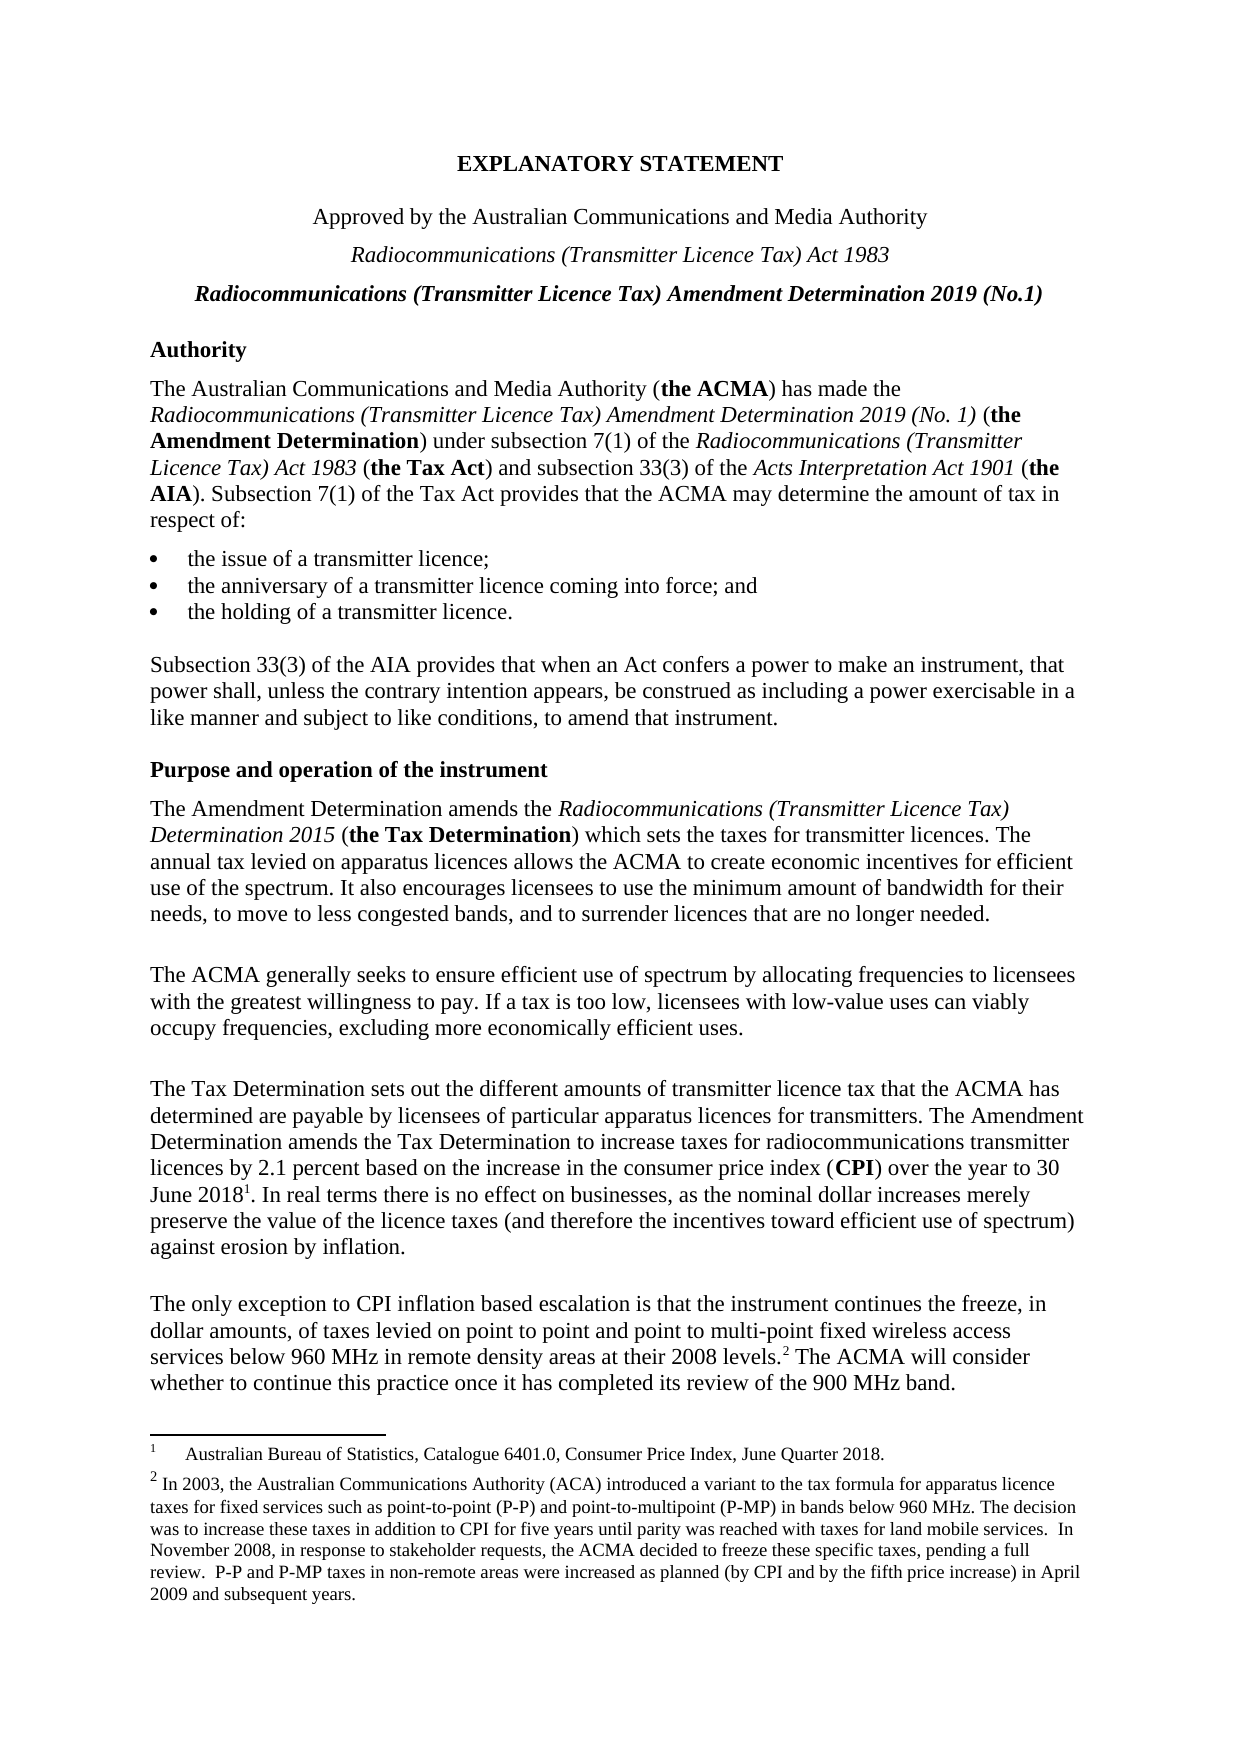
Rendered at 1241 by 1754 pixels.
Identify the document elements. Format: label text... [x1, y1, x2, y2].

text EXPLANATORY STATEMENT [150, 150, 1090, 176]
text Radiocommunications (Transmitter Licence Tax) Amendment Determination 2019 (No.1) [150, 280, 1090, 307]
text The Tax Determination sets out the different amounts of transmitter licence tax that the ACMA has determined are payable by licensees of particular apparatus licences for transmitters. The Amendment Determination amends the Tax Determination to increase taxes for radiocommunications transmitter licences by 2.1 percent based on the increase in the consumer price index (CPI) over the year to 30 June 2018. In real terms there is no effect on businesses, as the nominal dollar increases merely preserve the value of the licence taxes (and therefore the incentives toward efficient use of spectrum) against erosion by inflation. [150, 1075, 1090, 1260]
text The Australian Communications and Media Authority (the ACMA) has made the Radiocommunications (Transmitter Licence Tax) Amendment Determination 2019 (No. 1) (the Amendment Determination) under subsection 7(1) of the Radiocommunications (Transmitter Licence Tax) Act 1983 (the Tax Act) and subsection 33(3) of the Acts Interpretation Act 1901 (the AIA). Subsection 7(1) of the Tax Act provides that the ACMA may determine the amount of tax in respect of: [150, 375, 1090, 533]
text the holding of a transmitter licence. [150, 598, 1090, 624]
text The ACMA generally seeks to ensure efficient use of spectrum by allocating frequencies to licensees with the greatest willingness to pay. If a tax is too low, licensees with low-value uses can viably occupy frequencies, excluding more economically efficient uses. [150, 962, 1090, 1041]
text The only exception to CPI inflation based escalation is that the instrument continues the freeze, in dollar amounts, of taxes levied on point to point and point to multi-point fixed wireless access services below 960 MHz in remote density areas at their 2008 levels. The ACMA will consider whether to continue this practice once it has completed its review of the 900 MHz band. [150, 1290, 1090, 1396]
text Purpose and operation of the instrument [150, 756, 1090, 783]
text the issue of a transmitter licence; [150, 545, 1090, 572]
text Authority [150, 336, 1090, 362]
text The Amendment Determination amends the Radiocommunications (Transmitter Licence Tax) Determination 2015 (the Tax Determination) which sets the taxes for transmitter licences. The annual tax levied on apparatus licences allows the ACMA to create economic incentives for efficient use of the spectrum. It also encourages licensees to use the minimum amount of bandwidth for their needs, to move to less congested bands, and to surrender licences that are no longer needed. [150, 795, 1090, 927]
text the anniversary of a transmitter licence coming into force; and [150, 572, 1090, 598]
text Approved by the Australian Communications and Media Authority [150, 203, 1090, 229]
text Subsection 33(3) of the AIA provides that when an Act confers a power to make an instrument, that power shall, unless the contrary intention appears, be construed as including a power exercisable in a like manner and subject to like conditions, to amend that instrument. [150, 651, 1090, 730]
text Radiocommunications (Transmitter Licence Tax) Act 1983 [150, 242, 1090, 268]
